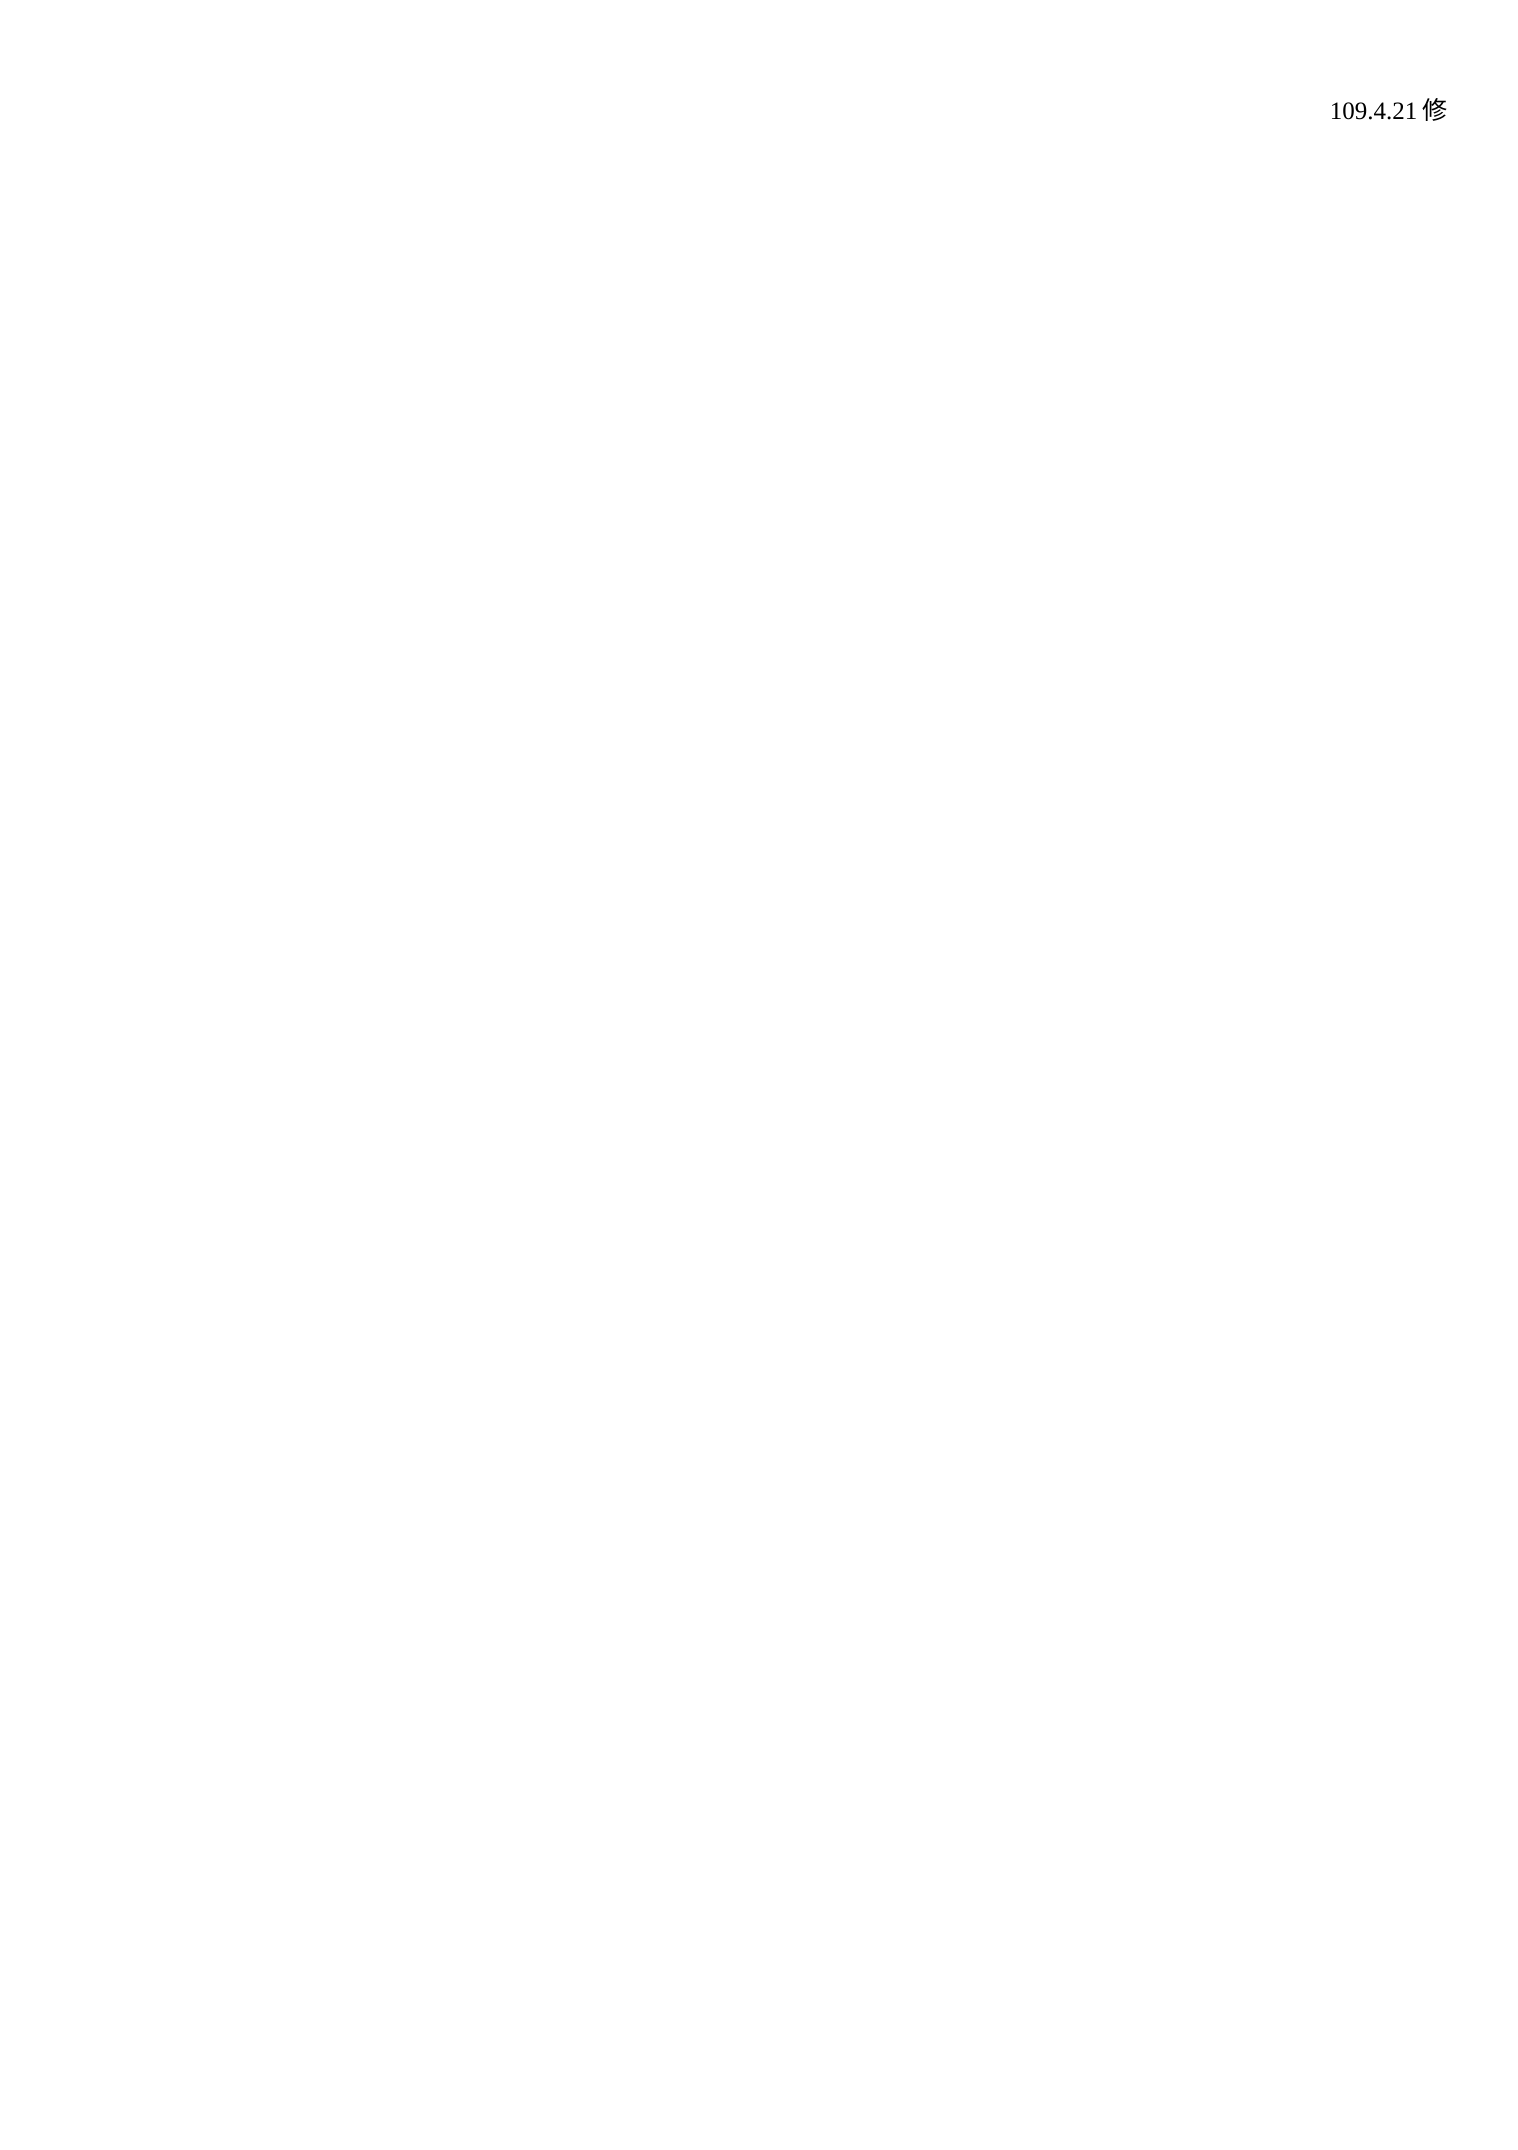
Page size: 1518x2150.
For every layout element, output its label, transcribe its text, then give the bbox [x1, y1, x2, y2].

text 109.4.21修 [77, 90, 1447, 127]
